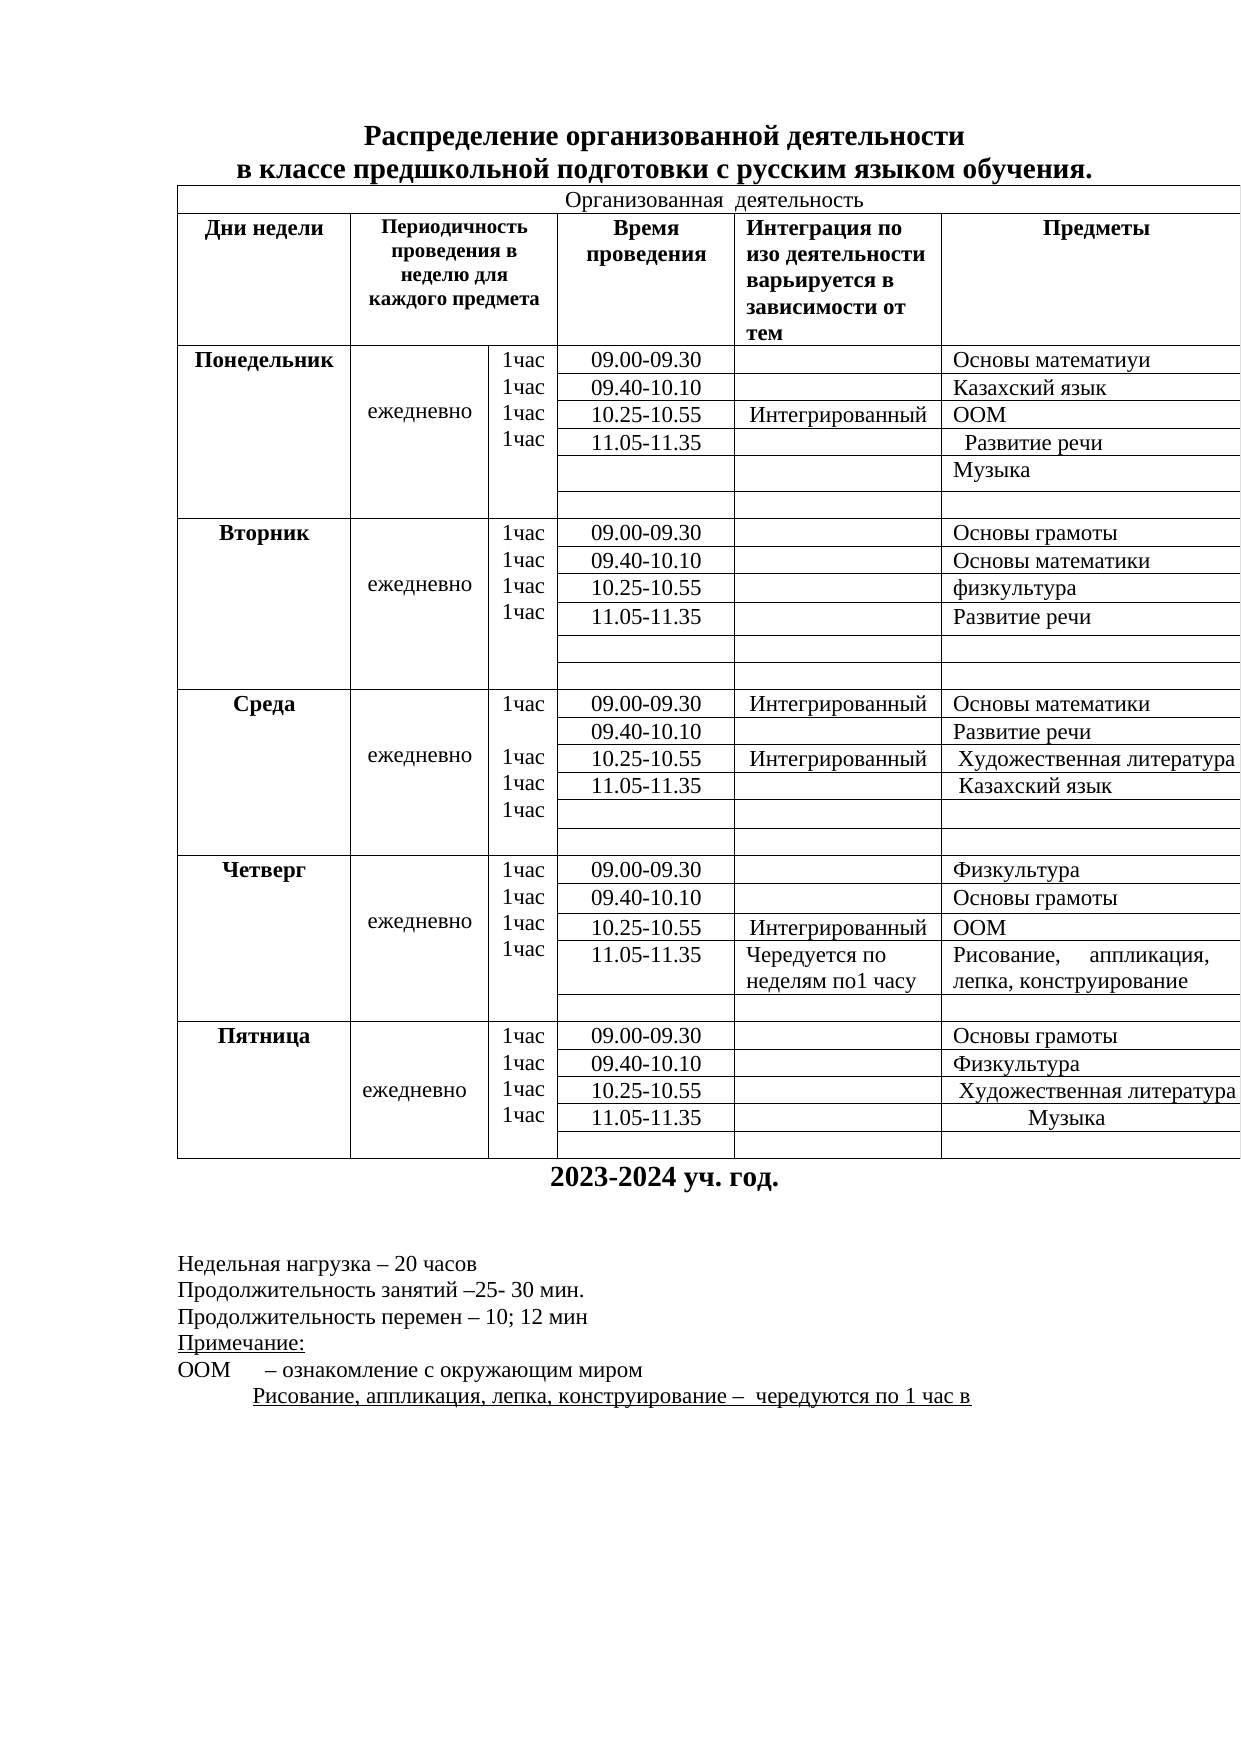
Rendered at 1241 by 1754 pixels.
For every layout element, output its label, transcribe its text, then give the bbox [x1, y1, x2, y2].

table_cell [735, 856, 941, 883]
table_cell Основы грамоты [942, 519, 1240, 546]
table_cell 11.05-11.35 [558, 773, 734, 799]
table_cell Развитие речи [942, 429, 1240, 455]
text Недельная нагрузка – 20 часов [177, 1250, 1152, 1277]
table_cell 1час 1час 1час 1час [489, 856, 557, 1021]
table_cell [735, 1132, 941, 1158]
table_cell физкультура [942, 574, 1240, 602]
table_cell [942, 663, 1240, 689]
table_cell ООМ [942, 914, 1240, 940]
table_cell [735, 429, 941, 455]
table_cell Физкультура [942, 1050, 1240, 1076]
table_cell ежедневно [351, 519, 488, 689]
table_cell Периодичность проведения в неделю для каждого предмета [351, 214, 557, 345]
table_cell ежедневно [351, 346, 488, 518]
table_cell 11.05-11.35 [558, 429, 734, 455]
text Рисование, аппликация, лепка, конструирование – чередуются по 1 час в [177, 1382, 1152, 1408]
table_cell [942, 829, 1240, 855]
table_cell [735, 636, 941, 662]
table_cell 1час 1час 1час 1час [489, 690, 557, 855]
table_cell 11.05-11.35 [558, 941, 734, 994]
table_cell [558, 800, 734, 828]
table_cell [735, 519, 941, 546]
table_cell 09.40-10.10 [558, 374, 734, 400]
table_cell Интеграция по изо деятельности варьируется в зависимости от тем [735, 214, 941, 345]
table_cell [942, 492, 1240, 518]
table_cell Физкультура [942, 856, 1240, 883]
table_cell [735, 718, 941, 744]
table_cell Пятница [178, 1022, 350, 1158]
table_cell Интегрированный [735, 914, 941, 940]
table_cell [735, 346, 941, 373]
table_cell Казахский язык [942, 773, 1240, 799]
table_cell Музыка [942, 456, 1240, 491]
table_cell 1час 1час 1час 1час [489, 1022, 557, 1158]
table_cell [735, 603, 941, 634]
table_cell ежедневно [351, 1022, 488, 1158]
table_cell [735, 547, 941, 573]
table_cell [942, 1132, 1240, 1158]
table_cell 09.00-09.30 [558, 1022, 734, 1048]
table_cell ООМ [942, 401, 1240, 428]
table_cell Чередуется по неделям по1 часу [735, 941, 941, 994]
table_cell [735, 1104, 941, 1131]
table_cell 11.05-11.35 [558, 1104, 734, 1131]
table_cell [735, 995, 941, 1021]
table_cell 10.25-10.55 [558, 1077, 734, 1103]
table_cell [735, 1022, 941, 1048]
table_cell Интегрированный [735, 690, 941, 717]
table_cell Развитие речи [942, 603, 1240, 634]
table_cell Вторник [178, 519, 350, 689]
table_cell 09.40-10.10 [558, 1050, 734, 1076]
table_cell 1час 1час 1час 1час [489, 346, 557, 518]
table_cell 09.40-10.10 [558, 884, 734, 913]
table_cell [942, 995, 1240, 1021]
table_cell Время проведения [558, 214, 734, 345]
table_cell [942, 636, 1240, 662]
table_cell [735, 663, 941, 689]
table_cell 10.25-10.55 [558, 745, 734, 772]
table_cell 09.00-09.30 [558, 856, 734, 883]
table_cell [558, 492, 734, 518]
table_cell 10.25-10.55 [558, 574, 734, 602]
table_cell Интегрированный [735, 745, 941, 772]
text Примечание: [177, 1329, 1152, 1356]
table_cell [735, 374, 941, 400]
table_cell Художественная литература [942, 1077, 1240, 1103]
table_cell ежедневно [351, 690, 488, 855]
text ООМ – ознакомление с окружающим миром [177, 1356, 1152, 1382]
table_cell [735, 1050, 941, 1076]
text Продолжительность занятий –25- 30 мин. [177, 1277, 1152, 1303]
table_cell Среда [178, 690, 350, 855]
table_cell [558, 829, 734, 855]
table_cell Художественная литература [942, 745, 1240, 772]
table_cell Музыка [942, 1104, 1240, 1131]
text Распределение организованной деятельности [177, 118, 1152, 152]
table_cell 10.25-10.55 [558, 401, 734, 428]
table_cell 11.05-11.35 [558, 603, 734, 634]
table_cell [558, 663, 734, 689]
table_cell 09.40-10.10 [558, 718, 734, 744]
table_cell Четверг [178, 856, 350, 1021]
table_header Организованная деятельность [178, 186, 1240, 213]
table_cell [735, 773, 941, 799]
table_cell Основы грамоты [942, 1022, 1240, 1048]
table_cell 10.25-10.55 [558, 914, 734, 940]
table_cell [735, 884, 941, 913]
table_cell 09.00-09.30 [558, 346, 734, 373]
table_cell [735, 800, 941, 828]
text Продолжительность перемен – 10; 12 мин [177, 1303, 1152, 1329]
table_cell Дни недели [178, 214, 350, 345]
table_cell 09.00-09.30 [558, 519, 734, 546]
table_cell [735, 492, 941, 518]
table_cell ежедневно [351, 856, 488, 1021]
table_cell [942, 800, 1240, 828]
table_cell Основы математики [942, 547, 1240, 573]
text в классе предшкольной подготовки с русским языком обучения. [177, 152, 1152, 185]
table_cell 09.00-09.30 [558, 690, 734, 717]
table_cell 09.40-10.10 [558, 547, 734, 573]
table_cell Предметы [942, 214, 1240, 345]
table_cell 1час 1час 1час 1час [489, 519, 557, 689]
table_cell Интегрированный [735, 401, 941, 428]
table_cell Основы грамоты [942, 884, 1240, 913]
table_cell [735, 574, 941, 602]
table_cell [735, 1077, 941, 1103]
table_cell Развитие речи [942, 718, 1240, 744]
table_cell [558, 1132, 734, 1158]
table_cell [735, 829, 941, 855]
table_cell Основы математиуи [942, 346, 1240, 373]
table_cell Основы математики [942, 690, 1240, 717]
table_cell [558, 995, 734, 1021]
table_cell Рисование, аппликация, лепка, конструирование [942, 941, 1240, 994]
table_cell [735, 456, 941, 491]
table_cell Понедельник [178, 346, 350, 518]
table_cell [558, 636, 734, 662]
text 2023-2024 уч. год. [177, 1159, 1152, 1193]
table_cell Казахский язык [942, 374, 1240, 400]
table_cell [558, 456, 734, 491]
